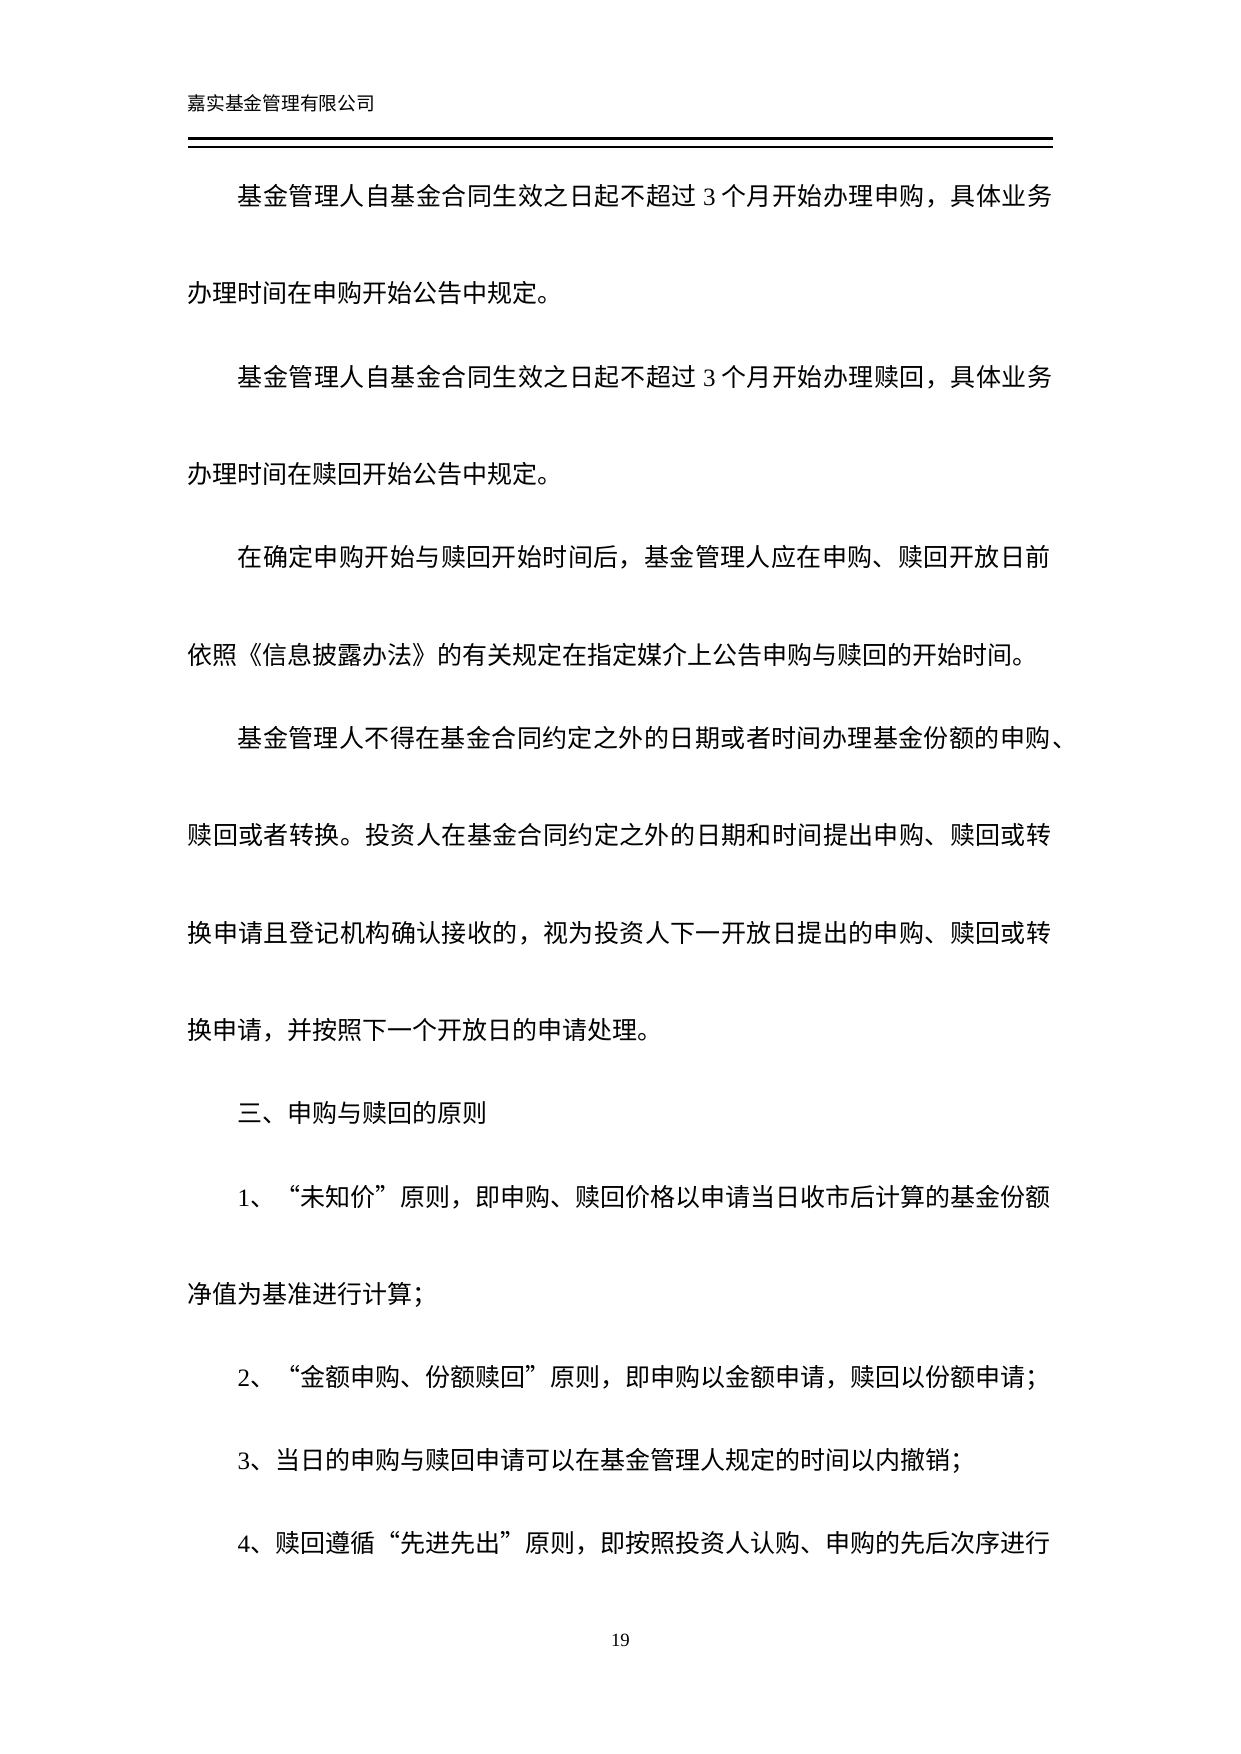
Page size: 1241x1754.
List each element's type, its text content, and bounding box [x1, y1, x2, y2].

text 基金管理人不得在基金合同约定之外的日期或者时间办理基金份额的申购、赎回或者转换。投资人在基金合同约定之外的日期和时间提出申购、赎回或转换申请且登记机构确认接收的，视为投资人下一开放日提出的申购、赎回或转换申请，并按照下一个开放日的申请处理。 [187, 704, 1053, 1061]
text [187, 1509, 1053, 1574]
text 基金管理人自基金合同生效之日起不超过3个月开始办理申购，具体业务办理时间在申购开始公告中规定。 [187, 162, 1053, 324]
text 基金管理人自基金合同生效之日起不超过3个月开始办理赎回，具体业务办理时间在赎回开始公告中规定。 [187, 343, 1053, 505]
text 三、申购与赎回的原则 [187, 1079, 1053, 1144]
text 在确定申购开始与赎回开始时间后，基金管理人应在申购、赎回开放日前依照《信息披露办法》的有关规定在指定媒介上公告申购与赎回的开始时间。 [187, 523, 1053, 686]
text 3、当日的申购与赎回申请可以在基金管理人规定的时间以内撤销； [187, 1426, 1053, 1491]
text 2、“金额申购、份额赎回”原则，即申购以金额申请，赎回以份额申请； [187, 1343, 1053, 1408]
text 1、“未知价”原则，即申购、赎回价格以申请当日收市后计算的基金份额净值为基准进行计算； [187, 1163, 1053, 1325]
